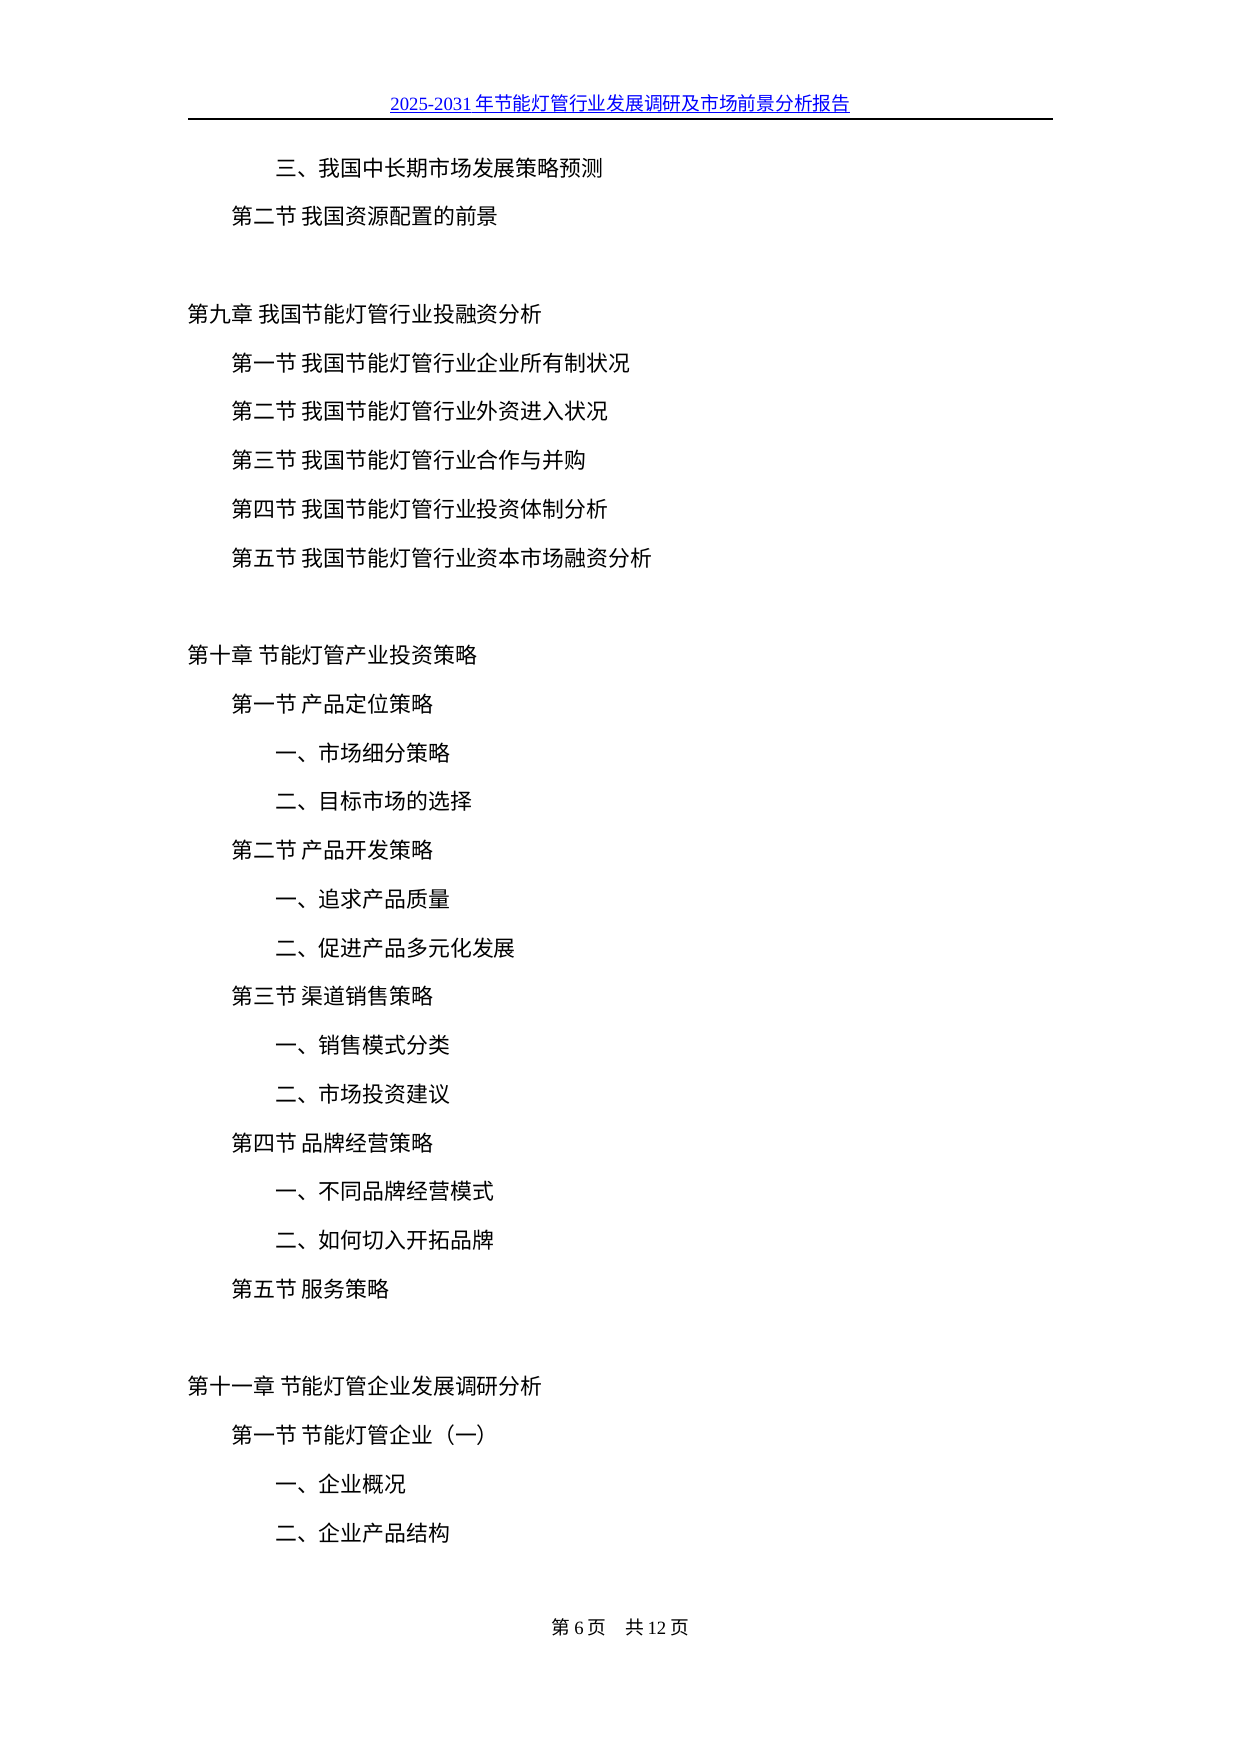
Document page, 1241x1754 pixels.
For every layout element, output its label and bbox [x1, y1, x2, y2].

text [187, 150, 1053, 1548]
